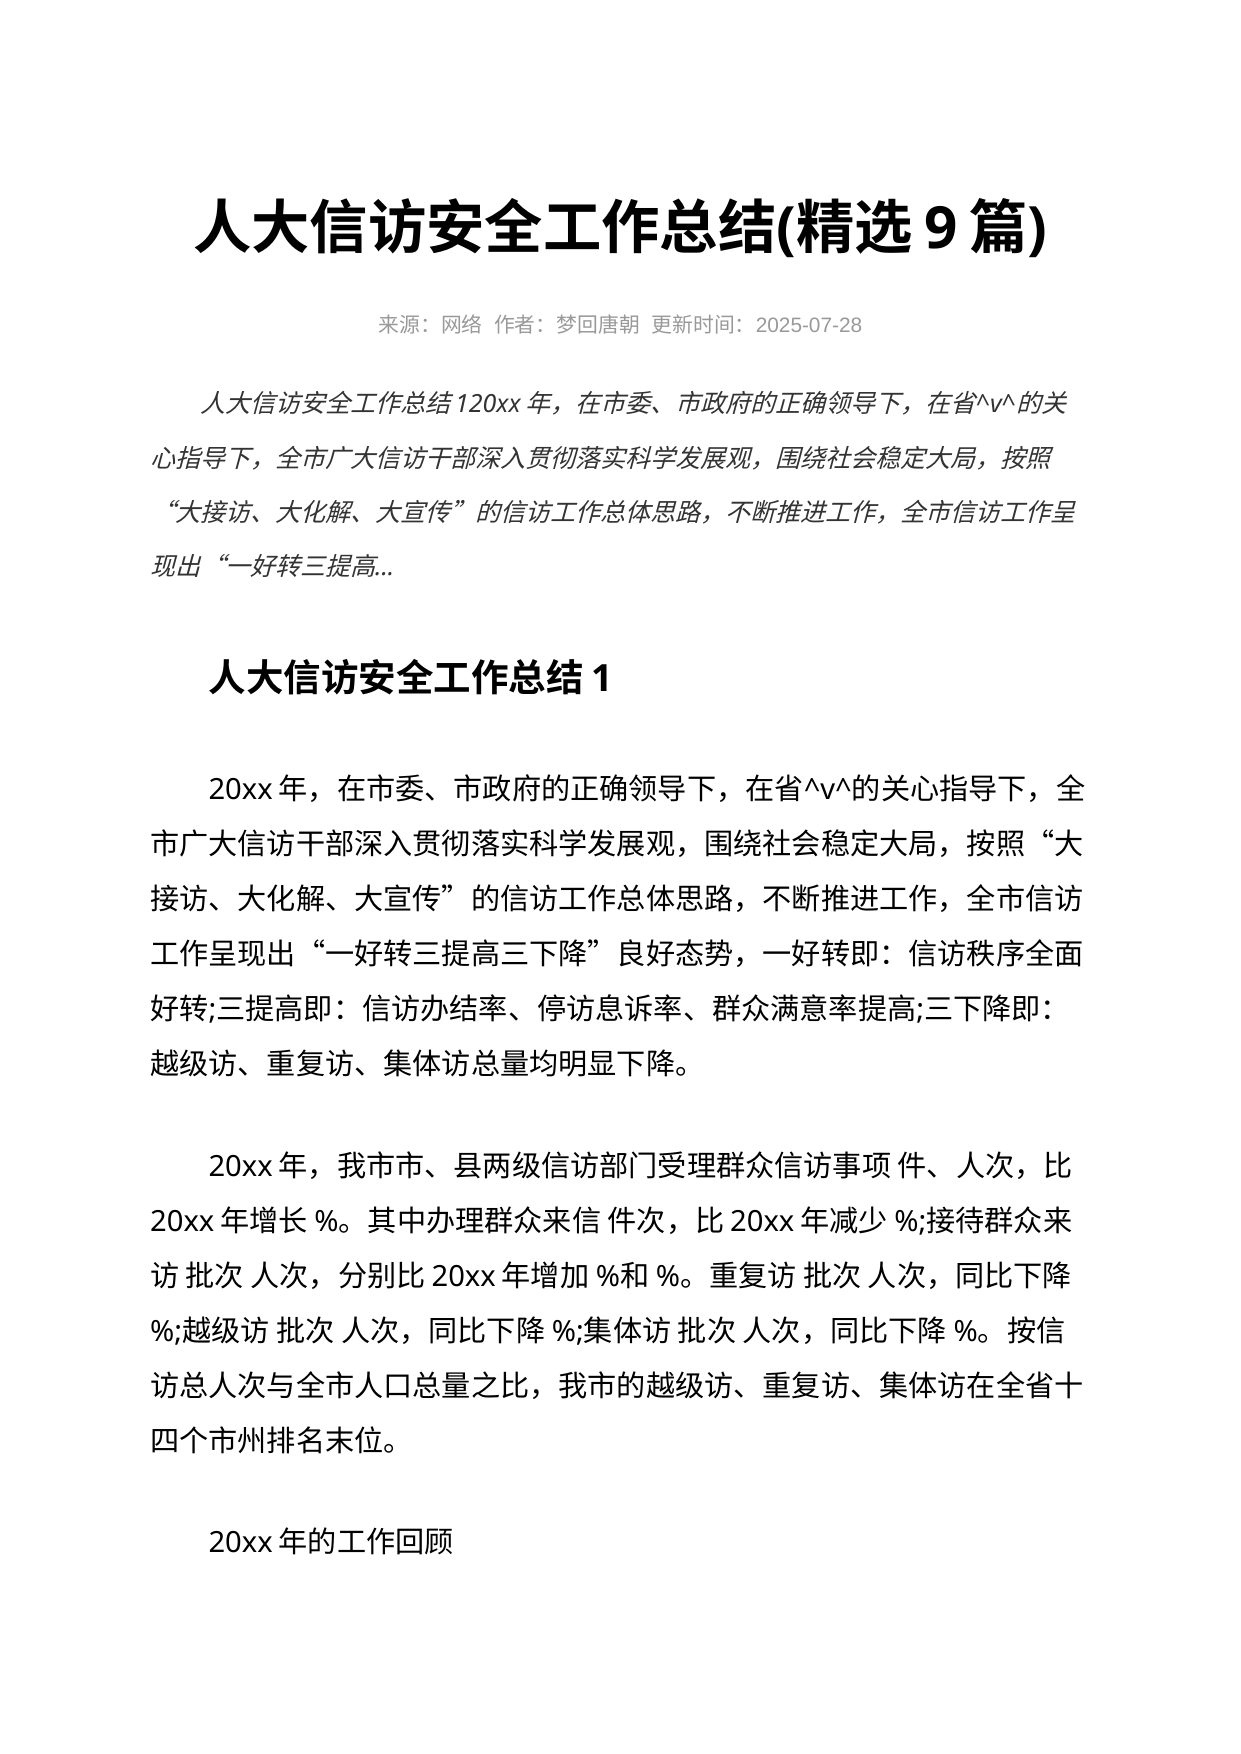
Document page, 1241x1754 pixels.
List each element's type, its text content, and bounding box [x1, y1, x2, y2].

text 来源：网络 作者：梦回唐朝 更新时间：2025-07-28 [150, 313, 1090, 337]
text 人大信访安全工作总结1 [150, 648, 1090, 703]
text 20xx年，在市委、市政府的正确领导下，在省^v^的关心指导下，全市广大信访干部深入贯彻落实科学发展观，围绕社会稳定大局，按照“大接访、大化解、大宣传”的信访工作总体思路，不断推进工作，全市信访工作呈现出“一好转三提高三下降”良好态势，一好转即：信访秩序全面好转;三提高即：信访办结率、停访息诉率、群众满意率提高;三下降即：越级访、重复访、集体访总量均明显下降。 [150, 766, 1090, 1083]
text 20xx年，我市市、县两级信访部门受理群众信访事项 件、人次，比20xx年增长 %。其中办理群众来信 件次，比20xx年减少 %;接待群众来访 批次 人次，分别比20xx年增加 %和 %。重复访 批次 人次，同比下降 %;越级访 批次 人次，同比下降 %;集体访 批次 人次，同比下降 %。按信访总人次与全市人口总量之比，我市的越级访、重复访、集体访在全省十四个市州排名末位。 [150, 1142, 1090, 1459]
text 人大信访安全工作总结120xx年，在市委、市政府的正确领导下，在省^v^的关心指导下，全市广大信访干部深入贯彻落实科学发展观，围绕社会稳定大局，按照“大接访、大化解、大宣传”的信访工作总体思路，不断推进工作，全市信访工作呈现出“一好转三提高... [150, 384, 1090, 583]
subtitle 人大信访安全工作总结(精选9篇) [150, 181, 1090, 266]
text 20xx年的工作回顾 [150, 1519, 1090, 1561]
